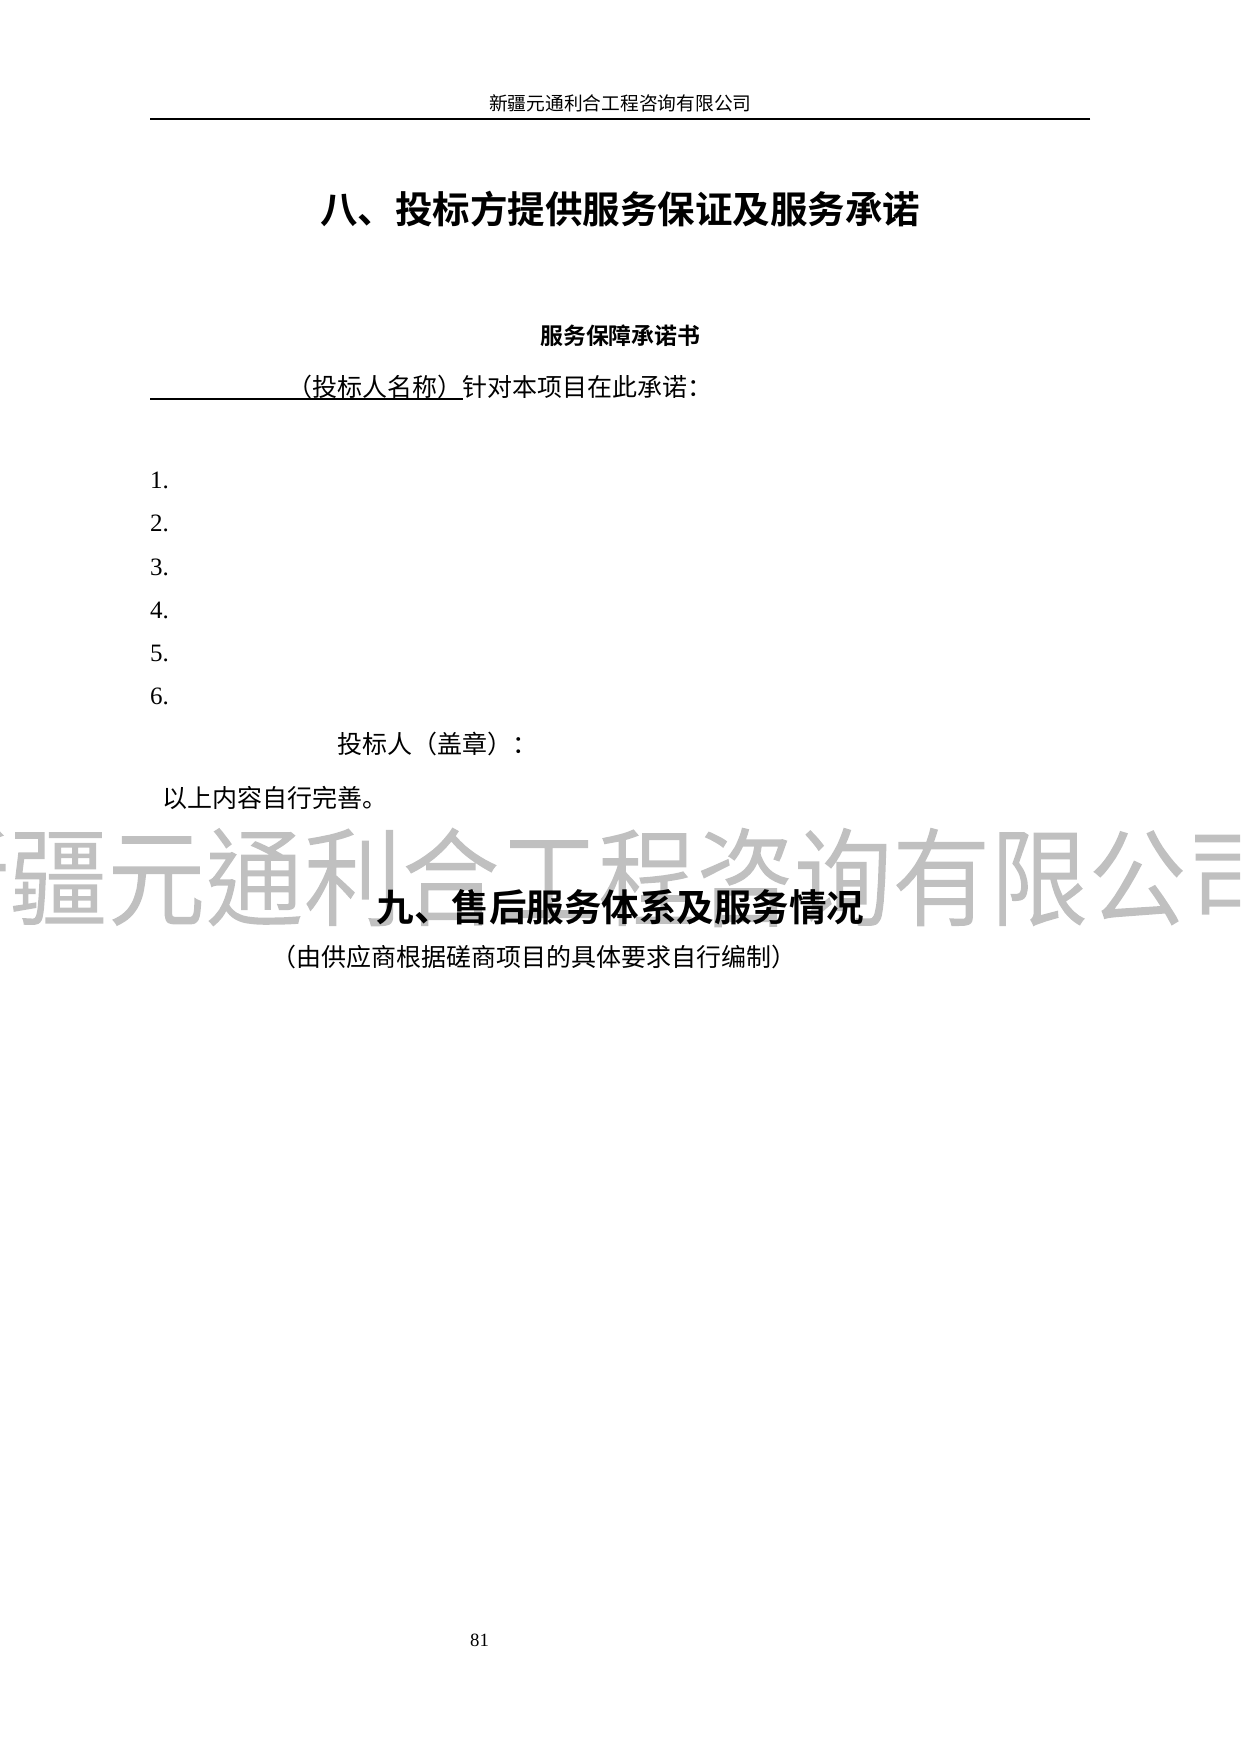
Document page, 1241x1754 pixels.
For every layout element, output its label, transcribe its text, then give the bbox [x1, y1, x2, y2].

text 4. [150, 595, 1090, 623]
text 5. [150, 638, 1090, 667]
text 2. [150, 508, 1090, 537]
text 服务保障承诺书 [150, 318, 1090, 351]
text 以上内容自行完善。 [150, 778, 1090, 815]
text 九、售后服务体系及服务情况 [150, 874, 1090, 933]
text 3. [150, 552, 1090, 580]
text 1. [150, 465, 1090, 494]
text 八、投标方提供服务保证及服务承诺 [150, 177, 1090, 236]
text （由供应商根据磋商项目的具体要求自行编制） [150, 937, 1090, 973]
text 6. [150, 681, 1090, 710]
text （投标人名称）针对本项目在此承诺： [150, 368, 1090, 404]
text 投标人（盖章）： [150, 724, 1090, 760]
